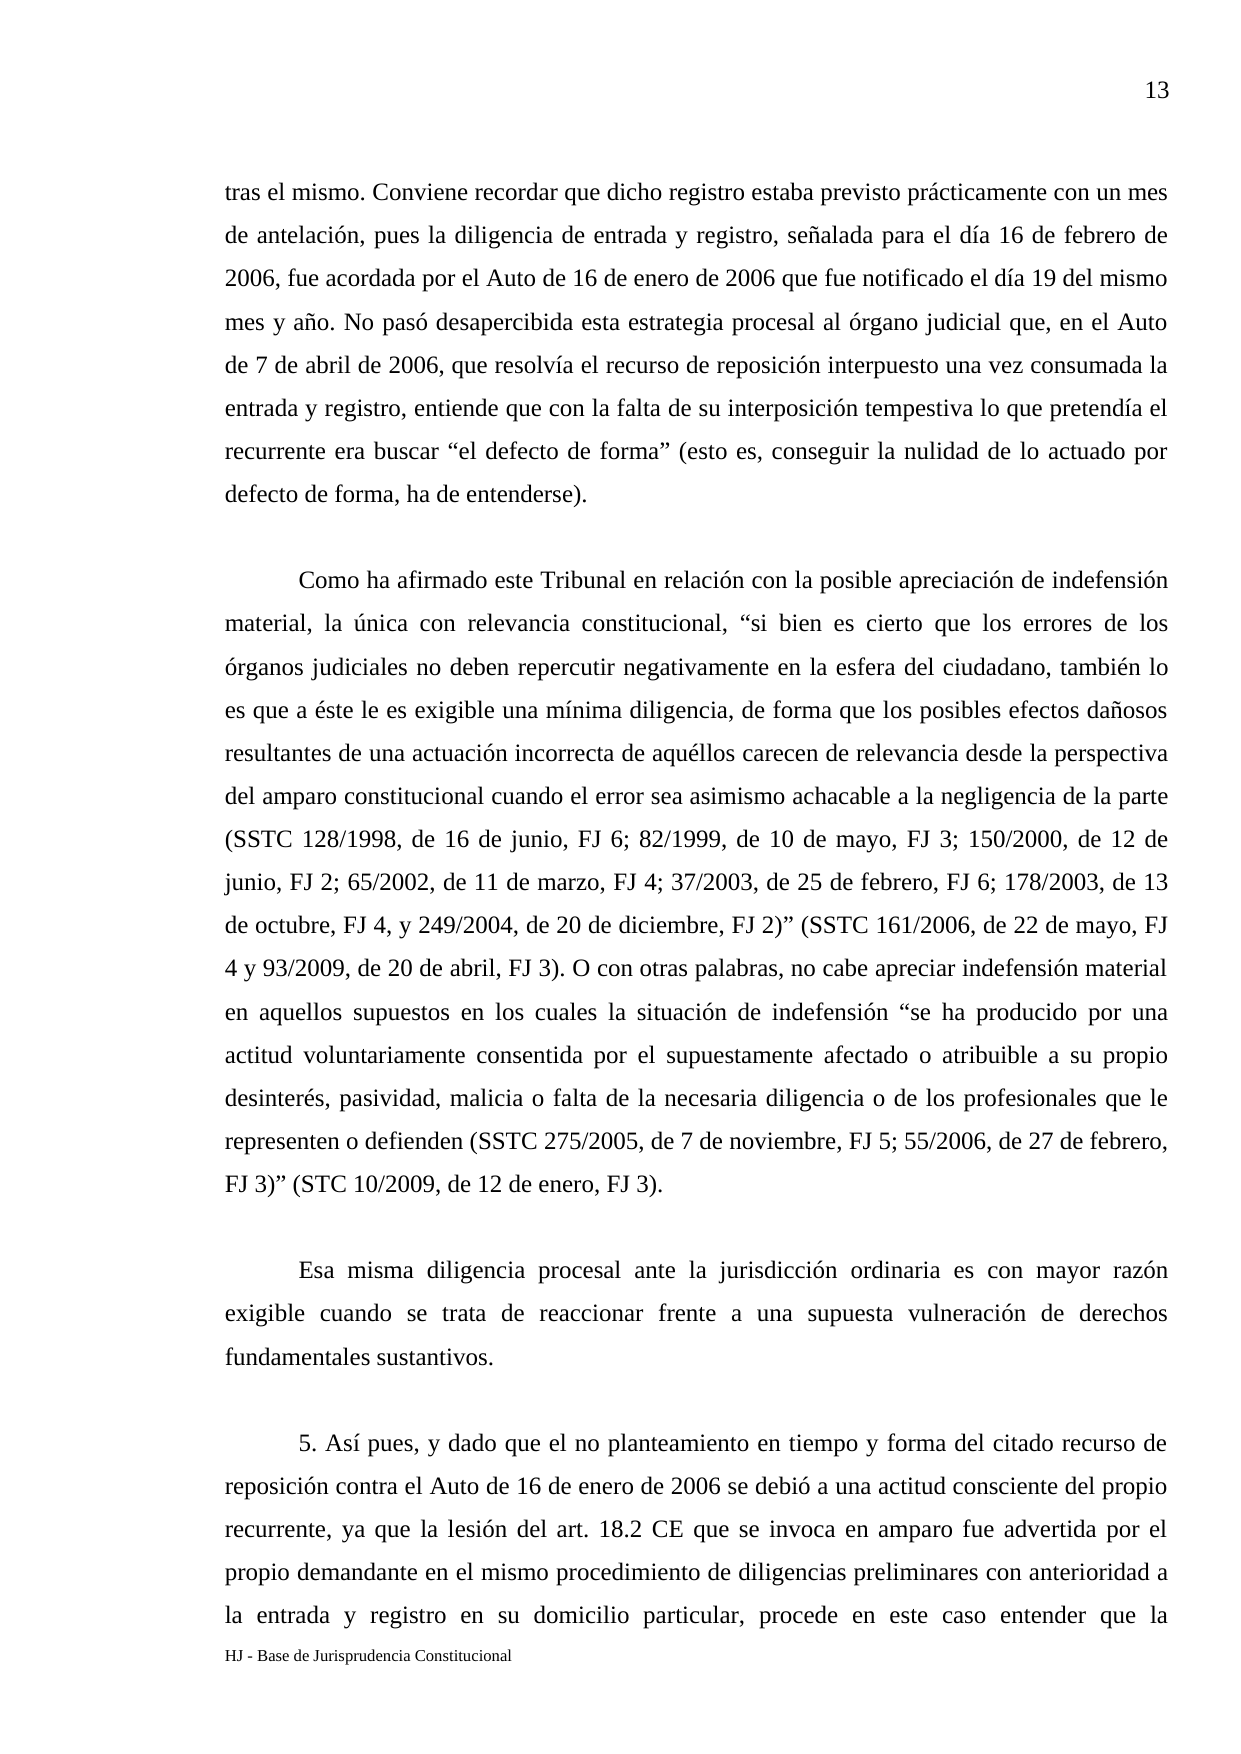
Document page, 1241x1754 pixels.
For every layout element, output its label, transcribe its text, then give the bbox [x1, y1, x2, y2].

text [224, 1428, 1169, 1629]
text Esa misma diligencia procesal ante la jurisdicción ordinaria es con mayor razón exigible cuando se trata de reaccionar frente a una supuesta vulneración de derechos fundamentales sustantivos. [224, 1255, 1169, 1370]
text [224, 177, 1169, 508]
text Como ha afirmado este Tribunal en relación con la posible apreciación de indefensión material, la única con relevancia constitucional, “si bien es cierto que los errores de los órganos judiciales no deben repercutir negativamente en la esfera del ciudadano, también lo es que a éste le es exigible una mínima diligencia, de forma que los posibles efectos dañosos resultantes de una actuación incorrecta de aquéllos carecen de relevancia desde la perspectiva del amparo constitucional cuando el error sea asimismo achacable a la negligencia de la parte (SSTC 128/1998, de 16 de junio, FJ 6; 82/1999, de 10 de mayo, FJ 3; 150/2000, de 12 de junio, FJ 2; 65/2002, de 11 de marzo, FJ 4; 37/2003, de 25 de febrero, FJ 6; 178/2003, de 13 de octubre, FJ 4, y 249/2004, de 20 de diciembre, FJ 2)” (SSTC 161/2006, de 22 de mayo, FJ 4 y 93/2009, de 20 de abril, FJ 3). O con otras palabras, no cabe apreciar indefensión material en aquellos supuestos en los cuales la situación de indefensión “se ha producido por una actitud voluntariamente consentida por el supuestamente afectado o atribuible a su propio desinterés, pasividad, malicia o falta de la necesaria diligencia o de los profesionales que le representen o defienden (SSTC 275/2005, de 7 de noviembre, FJ 5; 55/2006, de 27 de febrero, FJ 3)” (STC 10/2009, de 12 de enero, FJ 3). [224, 565, 1169, 1198]
